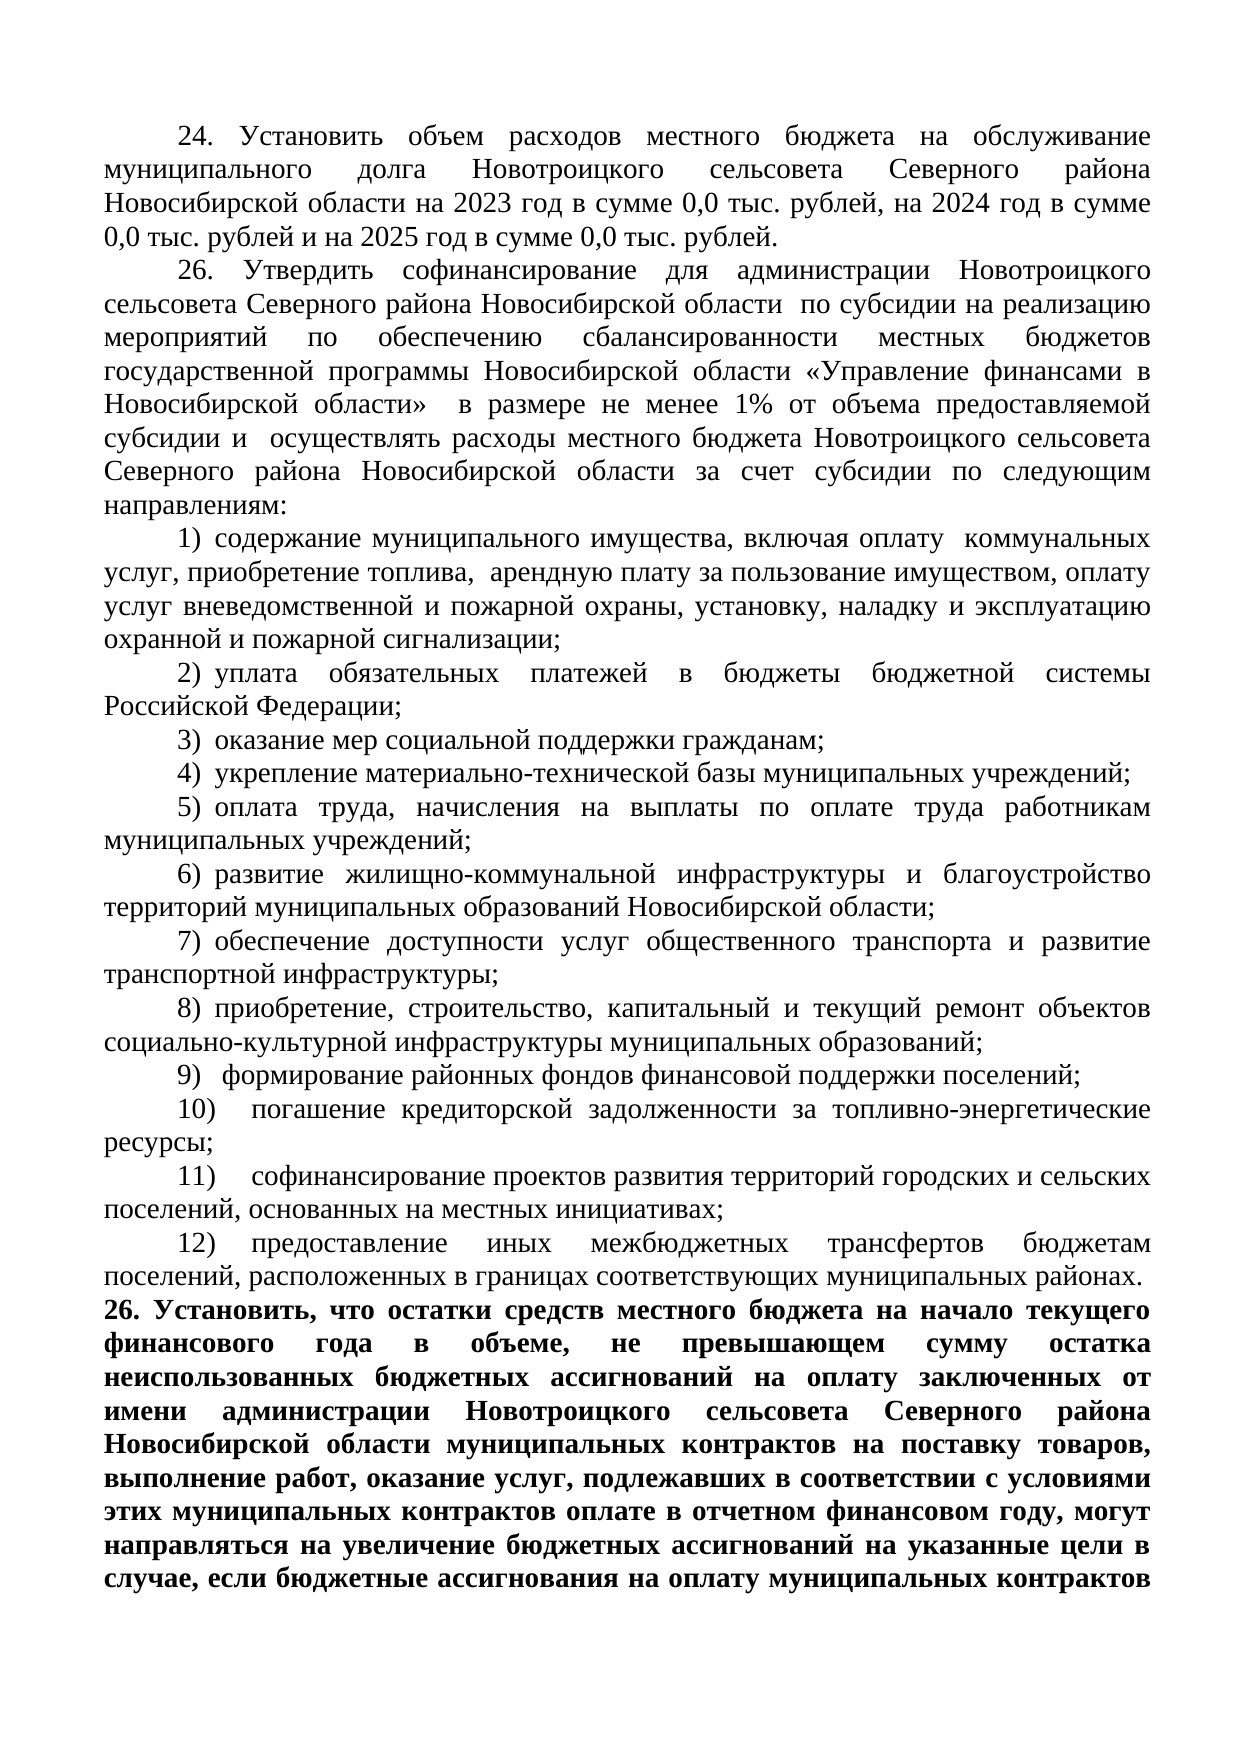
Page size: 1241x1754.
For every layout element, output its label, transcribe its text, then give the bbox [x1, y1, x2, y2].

list развитие жилищно-коммунальной инфраструктуры и благоустройство территорий муниципальных образований Новосибирской области; [103, 856, 1152, 923]
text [103, 1292, 1152, 1594]
list погашение кредиторской задолженности за топливно-энергетические ресурсы; [103, 1091, 1152, 1158]
list содержание муниципального имущества, включая оплату коммунальных услуг, приобретение топлива, арендную плату за пользование имуществом, оплату услуг вневедомственной и пожарной охраны, установку, наладку и эксплуатацию охранной и пожарной сигнализации; [103, 521, 1152, 655]
list укрепление материально-технической базы муниципальных учреждений; [103, 755, 1152, 789]
list обеспечение доступности услуг общественного транспорта и развитие транспортной инфраструктуры; [103, 923, 1152, 990]
list приобретение, строительство, капитальный и текущий ремонт объектов социально-культурной инфраструктуры муниципальных образований; [103, 990, 1152, 1057]
list оказание мер социальной поддержки гражданам; [177, 722, 1152, 755]
list оплата труда, начисления на выплаты по оплате труда работникам муниципальных учреждений; [103, 789, 1152, 856]
list софинансирование проектов развития территорий городских и сельских поселений, основанных на местных инициативах; [103, 1158, 1152, 1225]
text 24. Установить объем расходов местного бюджета на обслуживание муниципального долга Новотроицкого сельсовета Северного района Новосибирской области на 2023 год в сумме 0,0 тыс. рублей, на 2024 год в сумме 0,0 тыс. рублей и на 2025 год в сумме 0,0 тыс. рублей. [103, 118, 1152, 252]
list уплата обязательных платежей в бюджеты бюджетной системы Российской Федерации; [103, 655, 1152, 722]
text 26. Утвердить софинансирование для администрации Новотроицкого сельсовета Северного района Новосибирской области по субсидии на реализацию мероприятий по обеспечению сбалансированности местных бюджетов государственной программы Новосибирской области «Управление финансами в Новосибирской области» в размере не менее 1% от объема предоставляемой субсидии и осуществлять расходы местного бюджета Новотроицкого сельсовета Северного района Новосибирской области за счет субсидии по следующим направлениям: [103, 252, 1152, 521]
list предоставление иных межбюджетных трансфертов бюджетам поселений, расположенных в границах соответствующих муниципальных районах. [103, 1225, 1152, 1292]
list формирование районных фондов финансовой поддержки поселений; [103, 1057, 1152, 1091]
